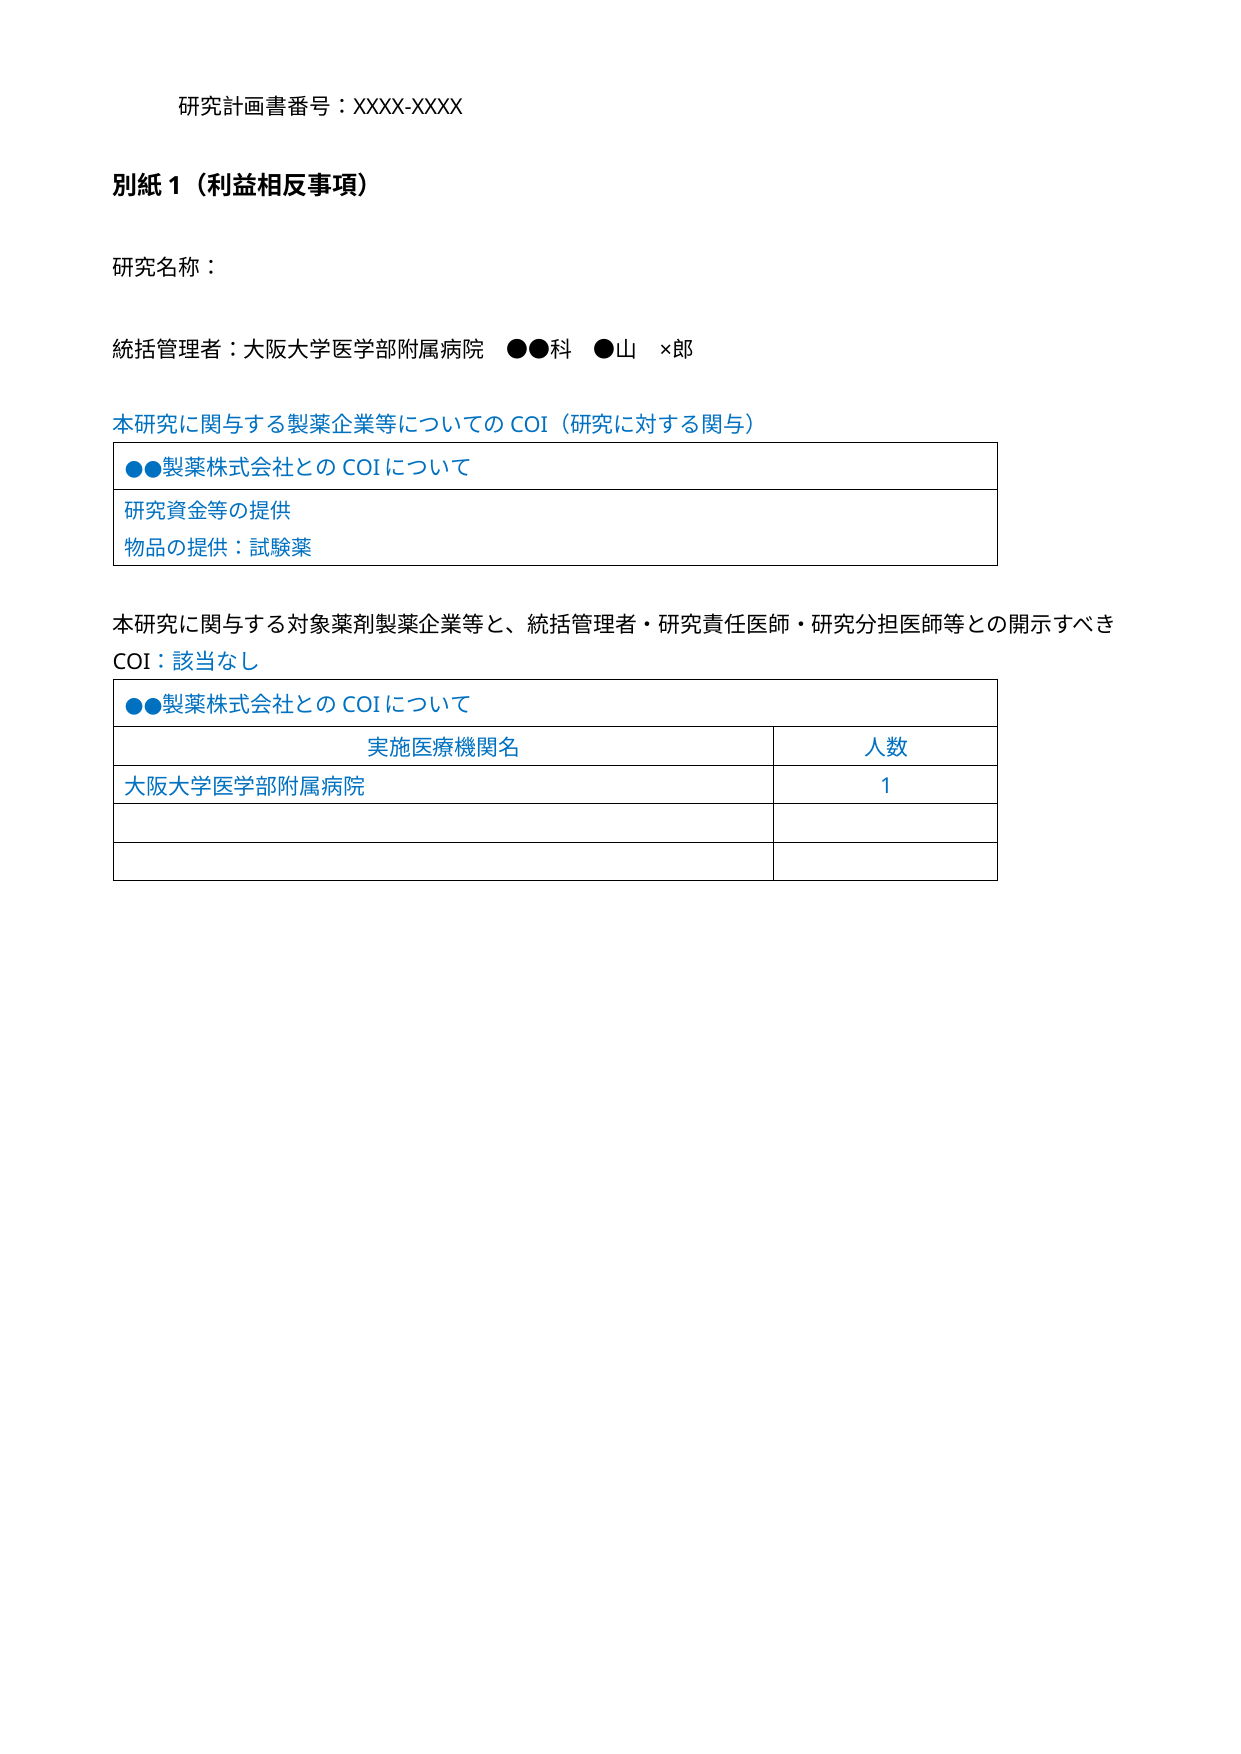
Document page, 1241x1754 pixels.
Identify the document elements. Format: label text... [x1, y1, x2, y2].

table_cell [774, 804, 997, 842]
text 研究名称： [112, 247, 1128, 284]
text 別紙1（利益相反事項） [112, 164, 1128, 202]
table_cell [114, 843, 773, 880]
table_cell [774, 843, 997, 880]
table_cell 1 [774, 766, 997, 803]
text 統括管理者：大阪大学医学部附属病院 ●●科 ●山 ×郎 [112, 329, 1128, 367]
text 本研究に関与する対象薬剤製薬企業等と、統括管理者・研究責任医師・研究分担医師等との開示すべきCOI：該当なし [112, 604, 1128, 679]
table_cell 研究資金等の提供 物品の提供：試験薬 [114, 490, 997, 565]
table_cell [114, 804, 773, 842]
table_header ●●製薬株式会社とのCOIについて [114, 443, 997, 489]
table_cell 大阪大学医学部附属病院 [114, 766, 773, 803]
table_cell 人数 [774, 727, 997, 765]
table_header ●●製薬株式会社とのCOIについて [114, 680, 997, 726]
table_cell 実施医療機関名 [114, 727, 773, 765]
text 本研究に関与する製薬企業等についてのCOI（研究に対する関与） [112, 404, 1128, 442]
